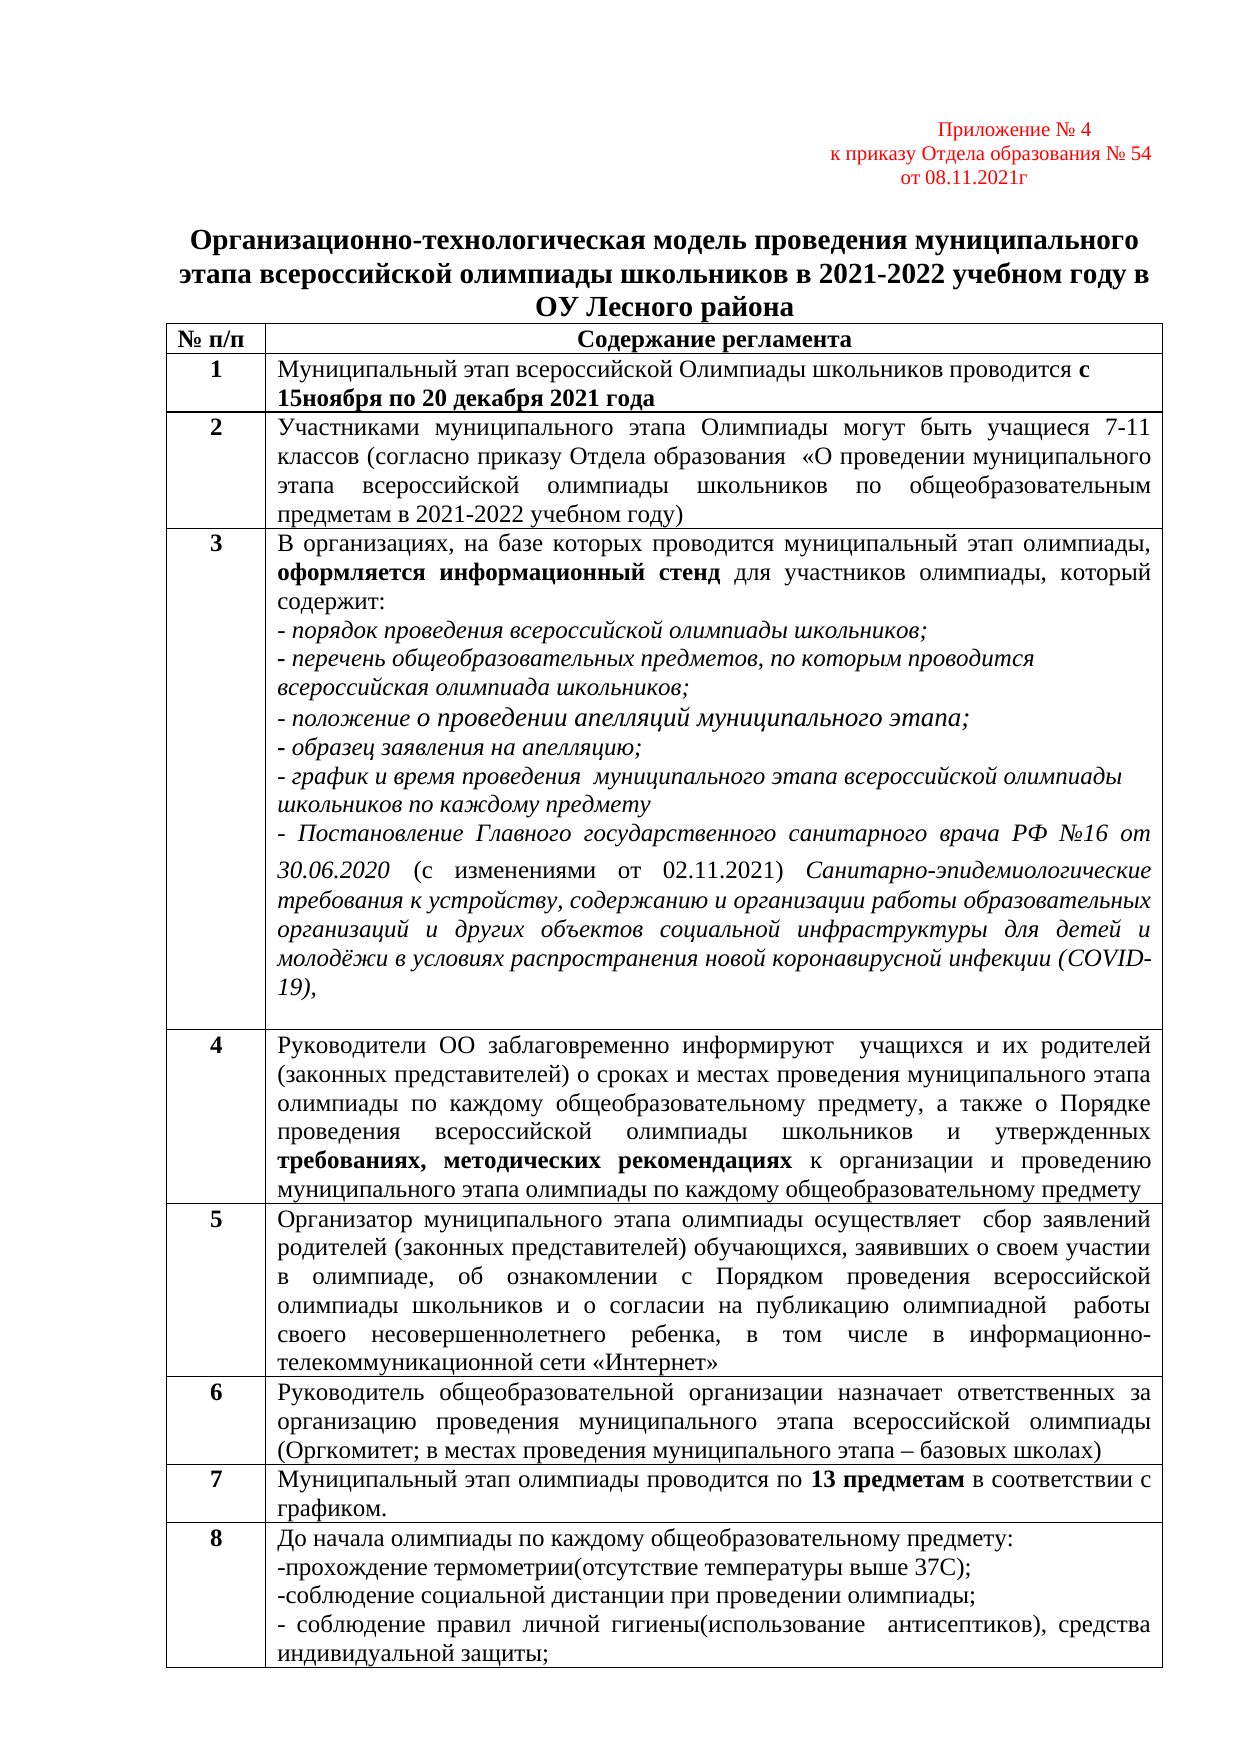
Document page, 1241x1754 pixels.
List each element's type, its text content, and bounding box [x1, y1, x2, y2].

table_header № п/п [167, 324, 265, 353]
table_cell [266, 1523, 1162, 1667]
table_cell Руководители ОО заблаговременно информируют учащихся и их родителей (законных представителей) о сроках и местах проведения муниципального этапа олимпиады по каждому общеобразовательному предмету, а также о Порядке проведения всероссийской олимпиады школьников и утвержденных требованиях, методических рекомендациях к организации и проведению муниципального этапа олимпиады по каждому общеобразовательному предмету [266, 1030, 1162, 1203]
text от 08.11.2021г [177, 165, 1152, 189]
table_cell Руководитель общеобразовательной организации назначает ответственных за организацию проведения муниципального этапа всероссийской олимпиады (Оргкомитет; в местах проведения муниципального этапа – базовых школах) [266, 1377, 1162, 1463]
table_cell 5 [167, 1204, 265, 1376]
table_cell 6 [167, 1377, 265, 1463]
text к приказу Отдела образования № 54 [398, 141, 1152, 165]
text Приложение № 4 [177, 117, 1152, 141]
text Организационно-технологическая модель проведения муниципального этапа всероссийской олимпиады школьников в 2021-2022 учебном году в ОУ Лесного района [177, 222, 1152, 323]
table_cell 1 [167, 354, 265, 411]
table_cell В организациях, на базе которых проводится муниципальный этап олимпиады, оформляется информационный стенд для участников олимпиады, который содержит: - порядок проведения всероссийской олимпиады школьников; - перечень общеобразовательных предметов, по которым проводится всероссийская олимпиада школьников; - положение о проведении апелляций муниципального этапа; - образец заявления на апелляцию; - график и время проведения муниципального этапа всероссийской олимпиады школьников по каждому предмету - Постановление Главного государственного санитарного врача РФ №16 от 30.06.2020 (с изменениями от 02.11.2021) Санитарно-эпидемиологические требования к устройству, содержанию и организации работы образовательных организаций и других объектов социальной инфраструктуры для детей и молодёжи в условиях распространения новой коронавирусной инфекции (COVID-19), [266, 529, 1162, 1029]
table_cell Муниципальный этап олимпиады проводится по 13 предметам в соответствии с графиком. [266, 1465, 1162, 1522]
table_cell Организатор муниципального этапа олимпиады осуществляет сбор заявлений родителей (законных представителей) обучающихся, заявивших о своем участии в олимпиаде, об ознакомлении с Порядком проведения всероссийской олимпиады школьников и о согласии на публикацию олимпиадной работы своего несовершеннолетнего ребенка, в том числе в информационно-телекоммуникационной сети «Интернет» [266, 1204, 1162, 1376]
table_cell 2 [167, 413, 265, 527]
table_cell 3 [167, 529, 265, 1029]
table_cell 7 [167, 1465, 265, 1522]
table_cell Муниципальный этап всероссийской Олимпиады школьников проводится с 15ноября по 20 декабря 2021 года [266, 354, 1162, 411]
table_cell 8 [167, 1523, 265, 1667]
table_cell 4 [167, 1030, 265, 1203]
table_cell Участниками муниципального этапа Олимпиады могут быть учащиеся 7-11 классов (согласно приказу Отдела образования «О проведении муниципального этапа всероссийской олимпиады школьников по общеобразовательным предметам в 2021-2022 учебном году) [266, 413, 1162, 527]
table_header Содержание регламента [266, 324, 1162, 353]
